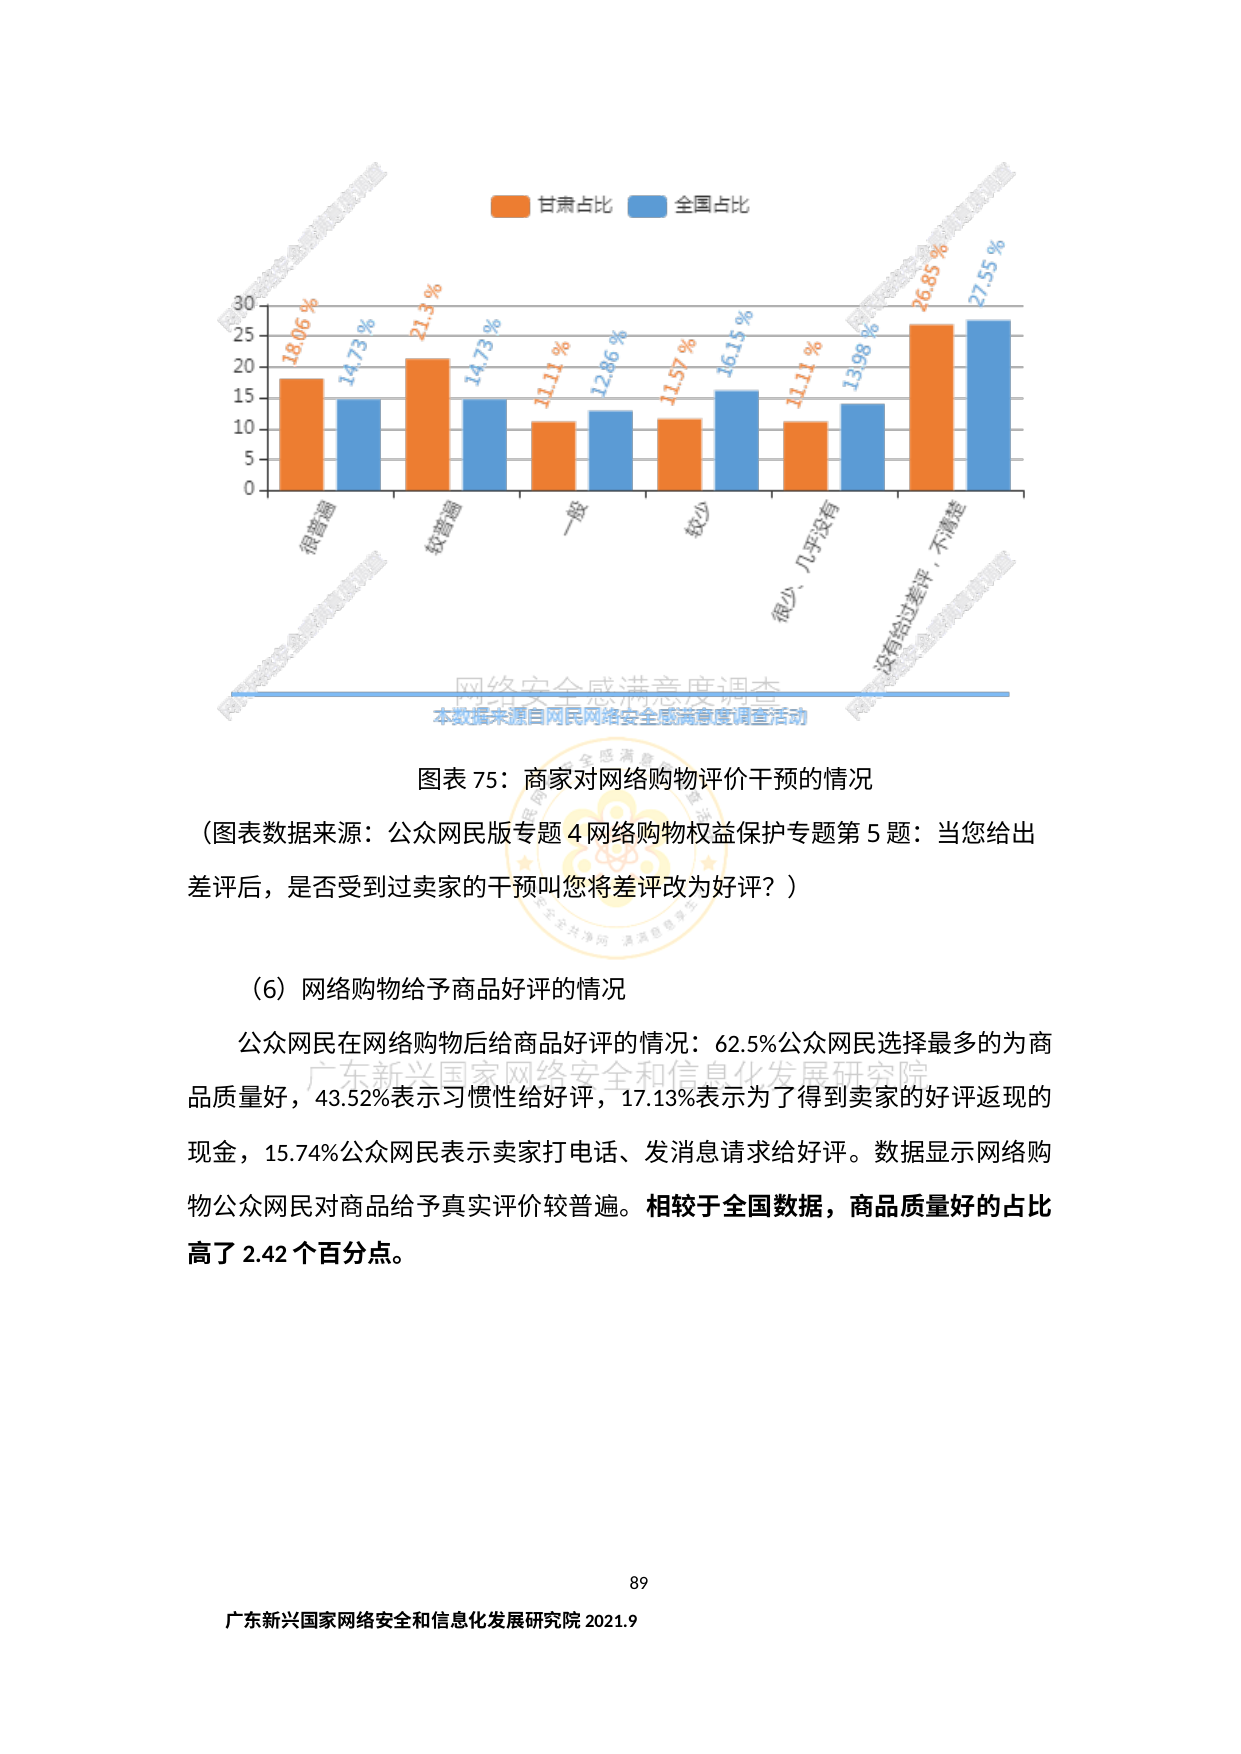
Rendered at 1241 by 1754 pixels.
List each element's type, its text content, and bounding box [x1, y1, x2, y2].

text （6）网络购物给予商品好评的情况 [187, 969, 1053, 1005]
text 公众网民在网络购物后给商品好评的情况：62.5%公众网民选择最多的为商品质量好，43.52%表示习惯性给好评，17.13%表示为了得到卖家的好评返现的现金，15.74%公众网民表示卖家打电话、发消息请求给好评。数据显示网络购物公众网民对商品给予真实评价较普遍。相较于全国数据，商品质量好的占比高了2.42个百分点。 [187, 1023, 1053, 1268]
text 图表75：商家对网络购物评价干预的情况 [187, 759, 1053, 795]
picture [202, 150, 1039, 744]
text （图表数据来源：公众网民版专题4网络购物权益保护专题第5题：当您给出差评后，是否受到过卖家的干预叫您将差评改为好评？） [187, 813, 1053, 904]
